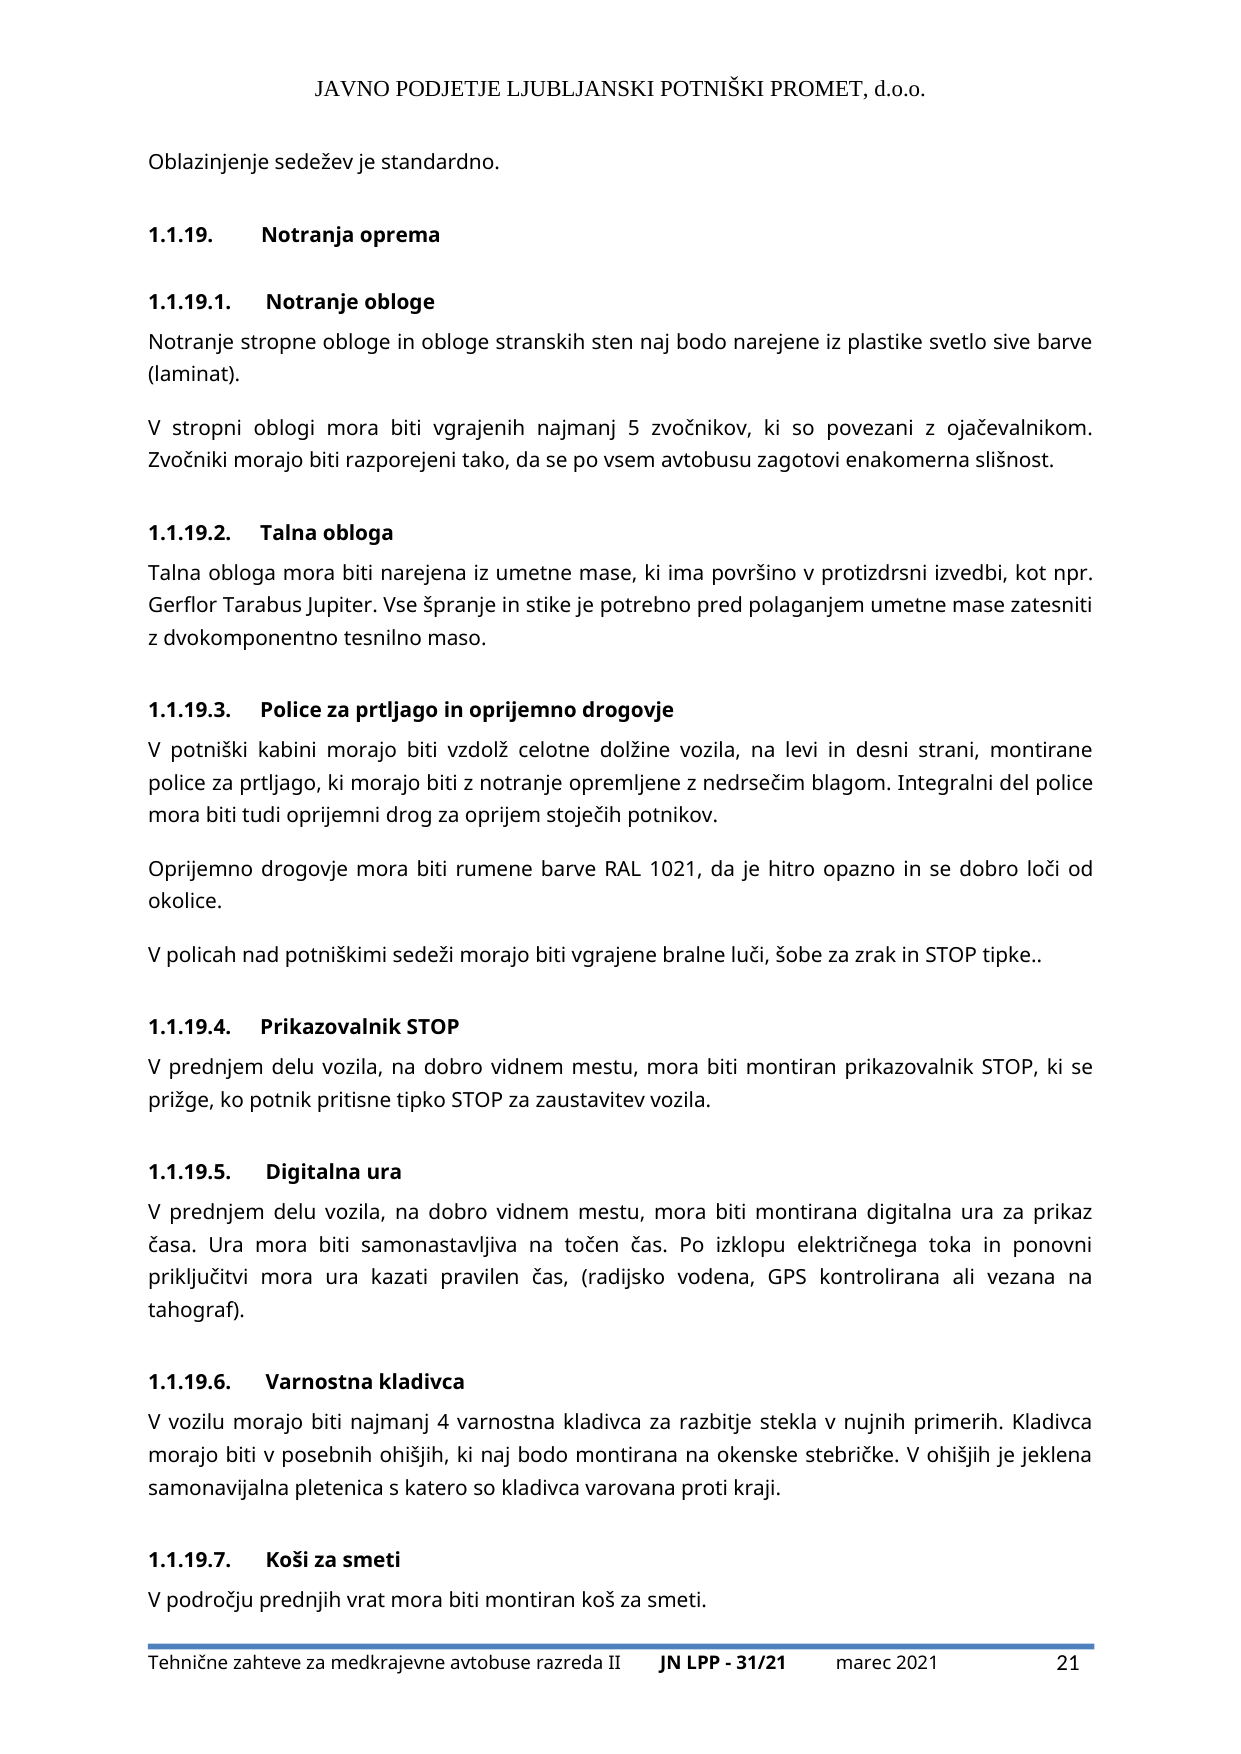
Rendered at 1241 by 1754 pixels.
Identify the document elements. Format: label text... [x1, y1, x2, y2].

subtitle Varnostna kladivca [148, 1369, 1094, 1395]
text V policah nad potniškimi sedeži morajo biti vgrajene bralne luči, šobe za zrak in STOP tipke.. [148, 940, 1094, 968]
text V prednjem delu vozila, na dobro vidnem mestu, mora biti montiran prikazovalnik STOP, ki se prižge, ko potnik pritisne tipko STOP za zaustavitev vozila. [148, 1052, 1094, 1113]
subtitle Digitalna ura [148, 1159, 1094, 1185]
text Oprijemno drogovje mora biti rumene barve RAL 1021, da je hitro opazno in se dobro loči od okolice. [148, 854, 1094, 915]
text V prednjem delu vozila, na dobro vidnem mestu, mora biti montirana digitalna ura za prikaz časa. Ura mora biti samonastavljiva na točen čas. Po izklopu električnega toka in ponovni priključitvi mora ura kazati pravilen čas, (radijsko vodena, GPS kontrolirana ali vezana na tahograf). [148, 1197, 1094, 1323]
subtitle Prikazovalnik STOP [148, 1014, 1094, 1040]
subtitle Notranja oprema [148, 222, 1094, 247]
text V potniški kabini morajo biti vzdolž celotne dolžine vozila, na levi in desni strani, montirane police za prtljago, ki morajo biti z notranje opremljene z nedrsečim blagom. Integralni del police mora biti tudi oprijemni drog za oprijem stoječih potnikov. [148, 735, 1094, 829]
text V področju prednjih vrat mora biti montiran koš za smeti. [148, 1585, 1094, 1613]
subtitle Notranje obloge [148, 289, 1094, 314]
subtitle Talna obloga [148, 520, 1094, 545]
subtitle Koši za smeti [148, 1547, 1094, 1572]
text Talna obloga mora biti narejena iz umetne mase, ki ima površino v protizdrsni izvedbi, kot npr. Gerflor Tarabus Jupiter. Vse špranje in stike je potrebno pred polaganjem umetne mase zatesniti z dvokomponentno tesnilno maso. [148, 558, 1094, 652]
subtitle Police za prtljago in oprijemno drogovje [148, 697, 1094, 723]
text V vozilu morajo biti najmanj 4 varnostna kladivca za razbitje stekla v nujnih primerih. Kladivca morajo biti v posebnih ohišjih, ki naj bodo montirana na okenske stebričke. V ohišjih je jeklena samonavijalna pletenica s katero so kladivca varovana proti kraji. [148, 1407, 1094, 1501]
text Notranje stropne obloge in obloge stranskih sten naj bodo narejene iz plastike svetlo sive barve (laminat). [148, 327, 1094, 388]
text V stropni oblogi mora biti vgrajenih najmanj 5 zvočnikov, ki so povezani z ojačevalnikom. Zvočniki morajo biti razporejeni tako, da se po vsem avtobusu zagotovi enakomerna slišnost. [148, 413, 1094, 474]
text Oblazinjenje sedežev je standardno. [148, 147, 1094, 176]
